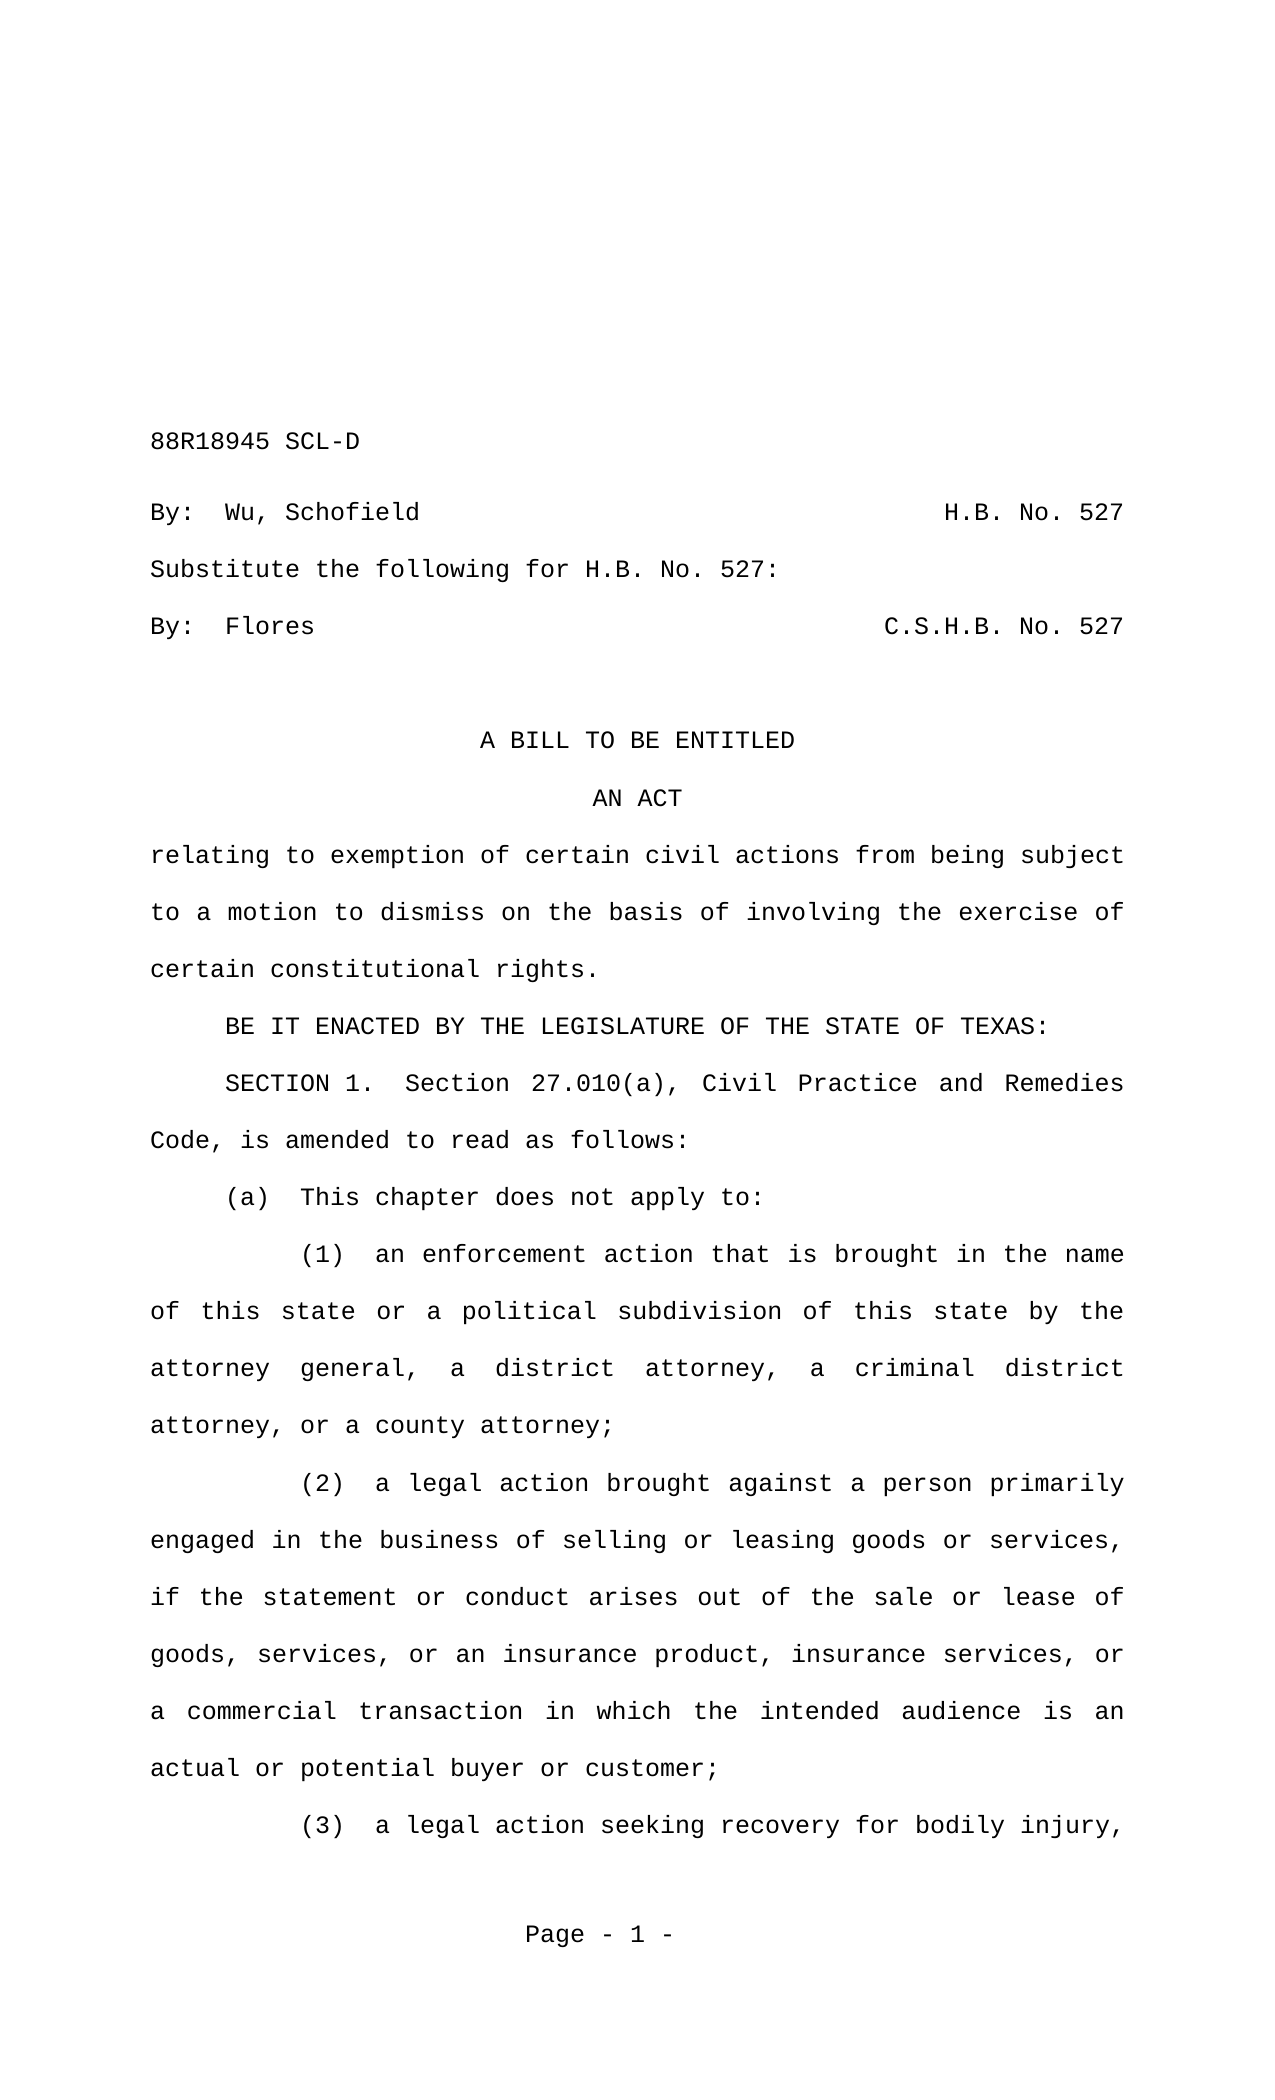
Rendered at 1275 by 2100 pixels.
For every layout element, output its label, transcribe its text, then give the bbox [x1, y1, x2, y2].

text (a) This chapter does not apply to: [150, 1184, 1125, 1213]
text SECTION 1. Section 27.010(a), Civil Practice and Remedies Code, is amended to read as follows: [150, 1070, 1125, 1156]
text A BILL TO BE ENTITLED [150, 728, 1125, 756]
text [150, 1812, 1125, 1841]
text relating to exemption of certain civil actions from being subject to a motion to dismiss on the basis of involving the exercise of certain constitutional rights. [150, 842, 1125, 985]
text Substitute the following for H.B. No. 527: [150, 557, 1125, 585]
text (1) an enforcement action that is brought in the name of this state or a political subdivision of this state by the attorney general, a district attorney, a criminal district attorney, or a county attorney; [150, 1242, 1125, 1441]
text By: Wu, Schofield H.B. No. 527 [150, 499, 1125, 528]
text 88R18945 SCL-D [150, 428, 1125, 457]
text BE IT ENACTED BY THE LEGISLATURE OF THE STATE OF TEXAS: [150, 1013, 1125, 1042]
text By: Flores C.S.H.B. No. 527 [150, 614, 1125, 642]
text (2) a legal action brought against a person primarily engaged in the business of selling or leasing goods or services, if the statement or conduct arises out of the sale or lease of goods, services, or an insurance product, insurance services, or a commercial transaction in which the intended audience is an actual or potential buyer or customer; [150, 1470, 1125, 1784]
text AN ACT [150, 785, 1125, 813]
